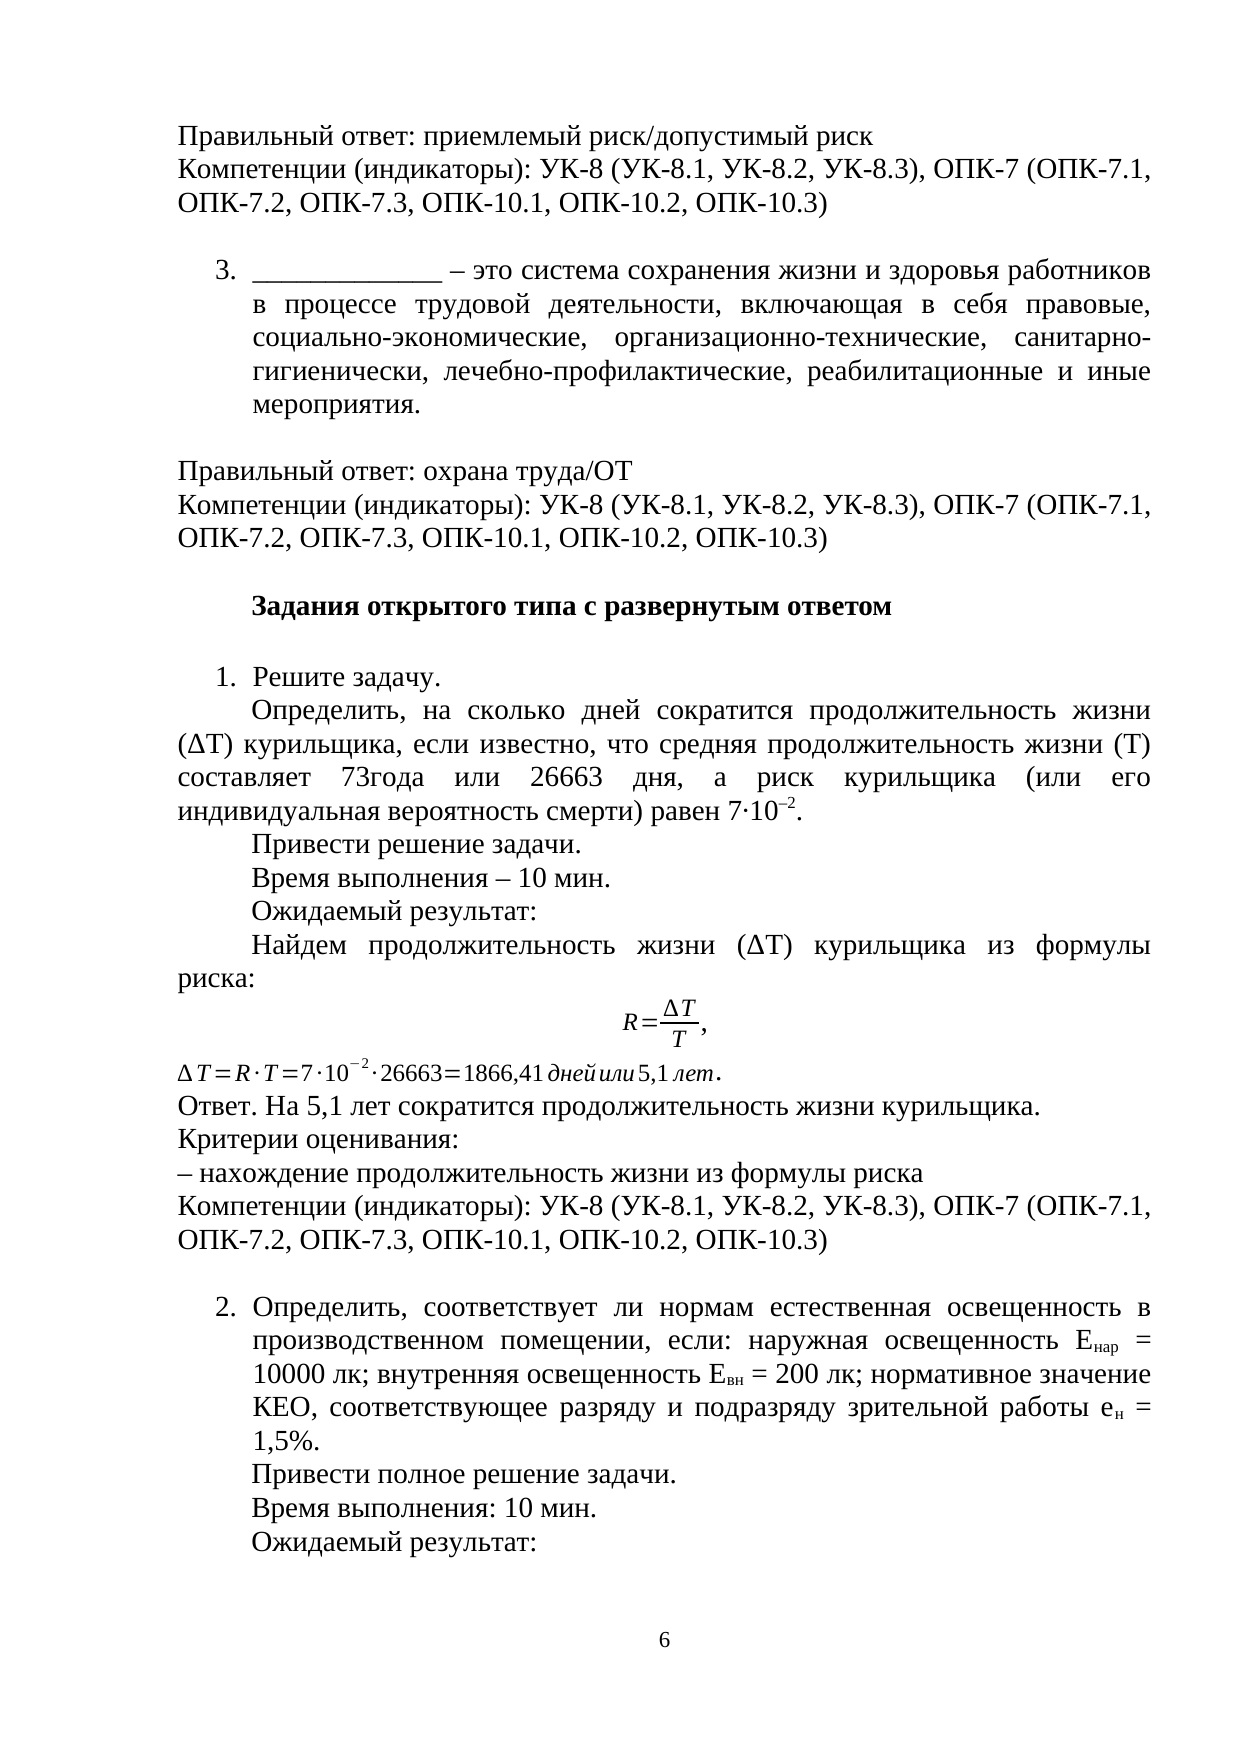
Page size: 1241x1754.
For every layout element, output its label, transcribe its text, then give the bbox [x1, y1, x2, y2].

text Компетенции (индикаторы): УК-8 (УК-8.1, УК-8.2, УК-8.3), ОПК-7 (ОПК-7.1, ОПК-7.2, ОПК-7.3, ОПК-10.1, ОПК-10.2, ОПК-10.3) [177, 1188, 1152, 1255]
text , [177, 994, 1152, 1053]
text – нахождение продолжительность жизни из формулы риска [177, 1155, 1152, 1188]
text Определить, на сколько дней сократится продолжительность жизни (ΔТ) курильщика, если известно, что средняя продолжительность жизни (Т) составляет 73года или 26663 дня, а риск курильщика (или его индивидуальная вероятность смерти) равен 7∙10–2. [177, 692, 1152, 826]
text Правильный ответ: приемлемый риск/допустимый риск [177, 118, 1152, 152]
list Решите задачу. [215, 659, 1152, 692]
list Определить, соответствует ли нормам естественная освещенность в производственном помещении, если: наружная освещенность Енар = 10000 лк; внутренняя освещенность Евн = 200 лк; нормативное значение КЕО, соответствующее разряду и подразряду зрительной работы ен = 1,5%. [215, 1289, 1152, 1457]
text Критерии оценивания: [177, 1121, 1152, 1155]
text Ответ. На 5,1 лет сократится продолжительность жизни курильщика. [177, 1088, 1152, 1121]
text Время выполнения: 10 мин. [177, 1490, 1152, 1524]
subtitle Задания открытого типа с развернутым ответом [177, 588, 1152, 621]
text Время выполнения – 10 мин. [177, 860, 1152, 893]
text Компетенции (индикаторы): УК-8 (УК-8.1, УК-8.2, УК-8.3), ОПК-7 (ОПК-7.1, ОПК-7.2, ОПК-7.3, ОПК-10.1, ОПК-10.2, ОПК-10.3) [177, 152, 1152, 219]
text Привести решение задачи. [177, 826, 1152, 860]
text Привести полное решение задачи. [177, 1457, 1152, 1490]
text Найдем продолжительность жизни (ΔТ) курильщика из формулы риска: [177, 927, 1152, 994]
text Ожидаемый результат: [177, 893, 1152, 927]
text Правильный ответ: охрана труда/ОТ [177, 453, 1152, 487]
text Ожидаемый результат: [177, 1524, 1152, 1557]
text . [177, 1053, 1152, 1088]
list _____________ – это система сохранения жизни и здоровья работников в процессе трудовой деятельности, включающая в себя правовые, социально-экономические, организационно-технические, санитарно-гигиенически, лечебно-профилактические, реабилитационные и иные мероприятия. [215, 252, 1152, 420]
text Компетенции (индикаторы): УК-8 (УК-8.1, УК-8.2, УК-8.3), ОПК-7 (ОПК-7.1, ОПК-7.2, ОПК-7.3, ОПК-10.1, ОПК-10.2, ОПК-10.3) [177, 487, 1152, 554]
